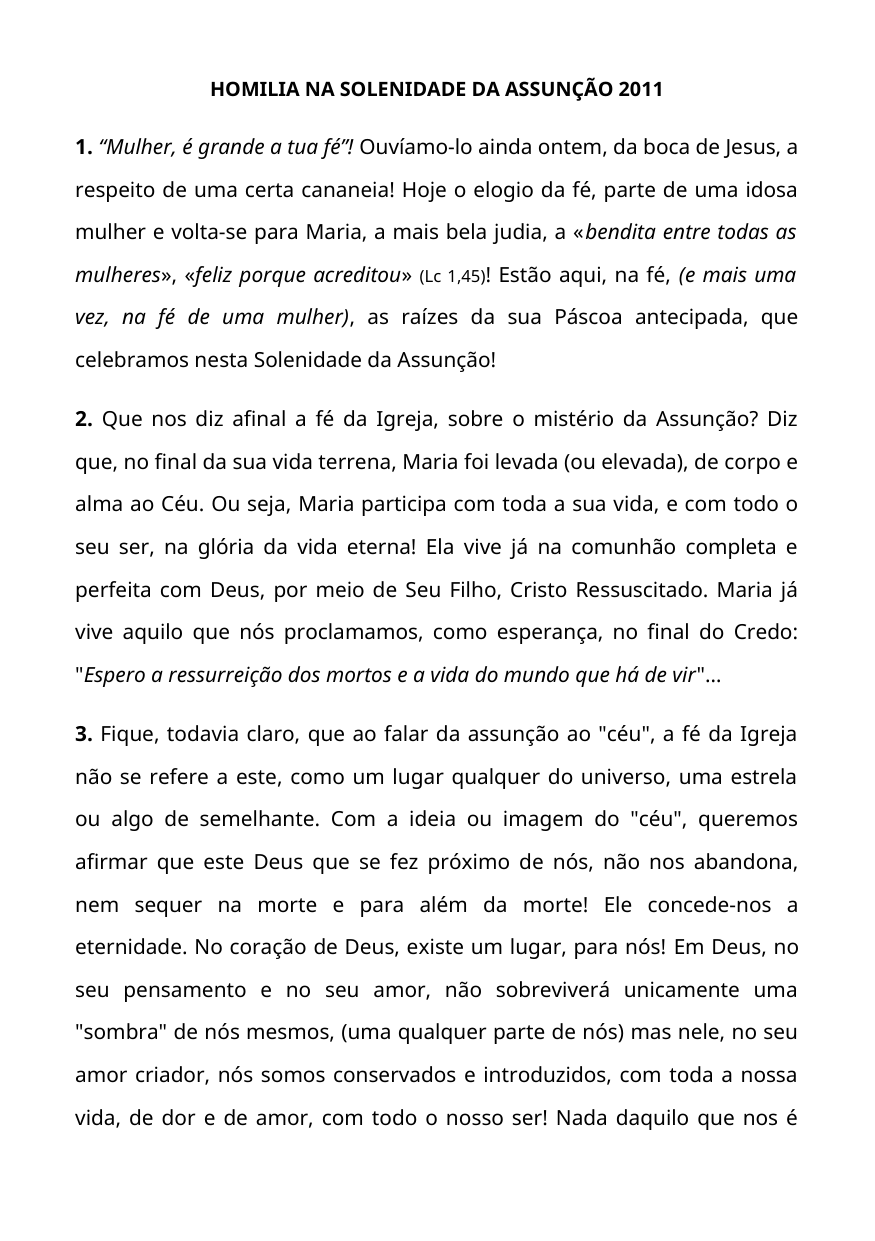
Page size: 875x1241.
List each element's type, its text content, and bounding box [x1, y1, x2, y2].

text 2. Que nos diz afinal a fé da Igreja, sobre o mistério da Assunção? Diz que, no final da sua vida terrena, Maria foi levada (ou elevada), de corpo e alma ao Céu. Ou seja, Maria participa com toda a sua vida, e com todo o seu ser, na glória da vida eterna! Ela vive já na comunhão completa e perfeita com Deus, por meio de Seu Filho, Cristo Ressuscitado. Maria já vive aquilo que nós proclamamos, como esperança, no final do Credo: "Espero a ressurreição dos mortos e a vida do mundo que há de vir"… [75, 404, 799, 688]
text HOMILIA NA SOLENIDADE DA ASSUNÇÃO 2011 [75, 75, 799, 102]
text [75, 719, 799, 1131]
text 1. “Mulher, é grande a tua fé”! Ouvíamo-lo ainda ontem, da boca de Jesus, a respeito de uma certa cananeia! Hoje o elogio da fé, parte de uma idosa mulher e volta-se para Maria, a mais bela judia, a «bendita entre todas as mulheres», «feliz porque acreditou» (Lc 1,45)! Estão aqui, na fé, (e mais uma vez, na fé de uma mulher), as raízes da sua Páscoa antecipada, que celebramos nesta Solenidade da Assunção! [75, 132, 799, 373]
